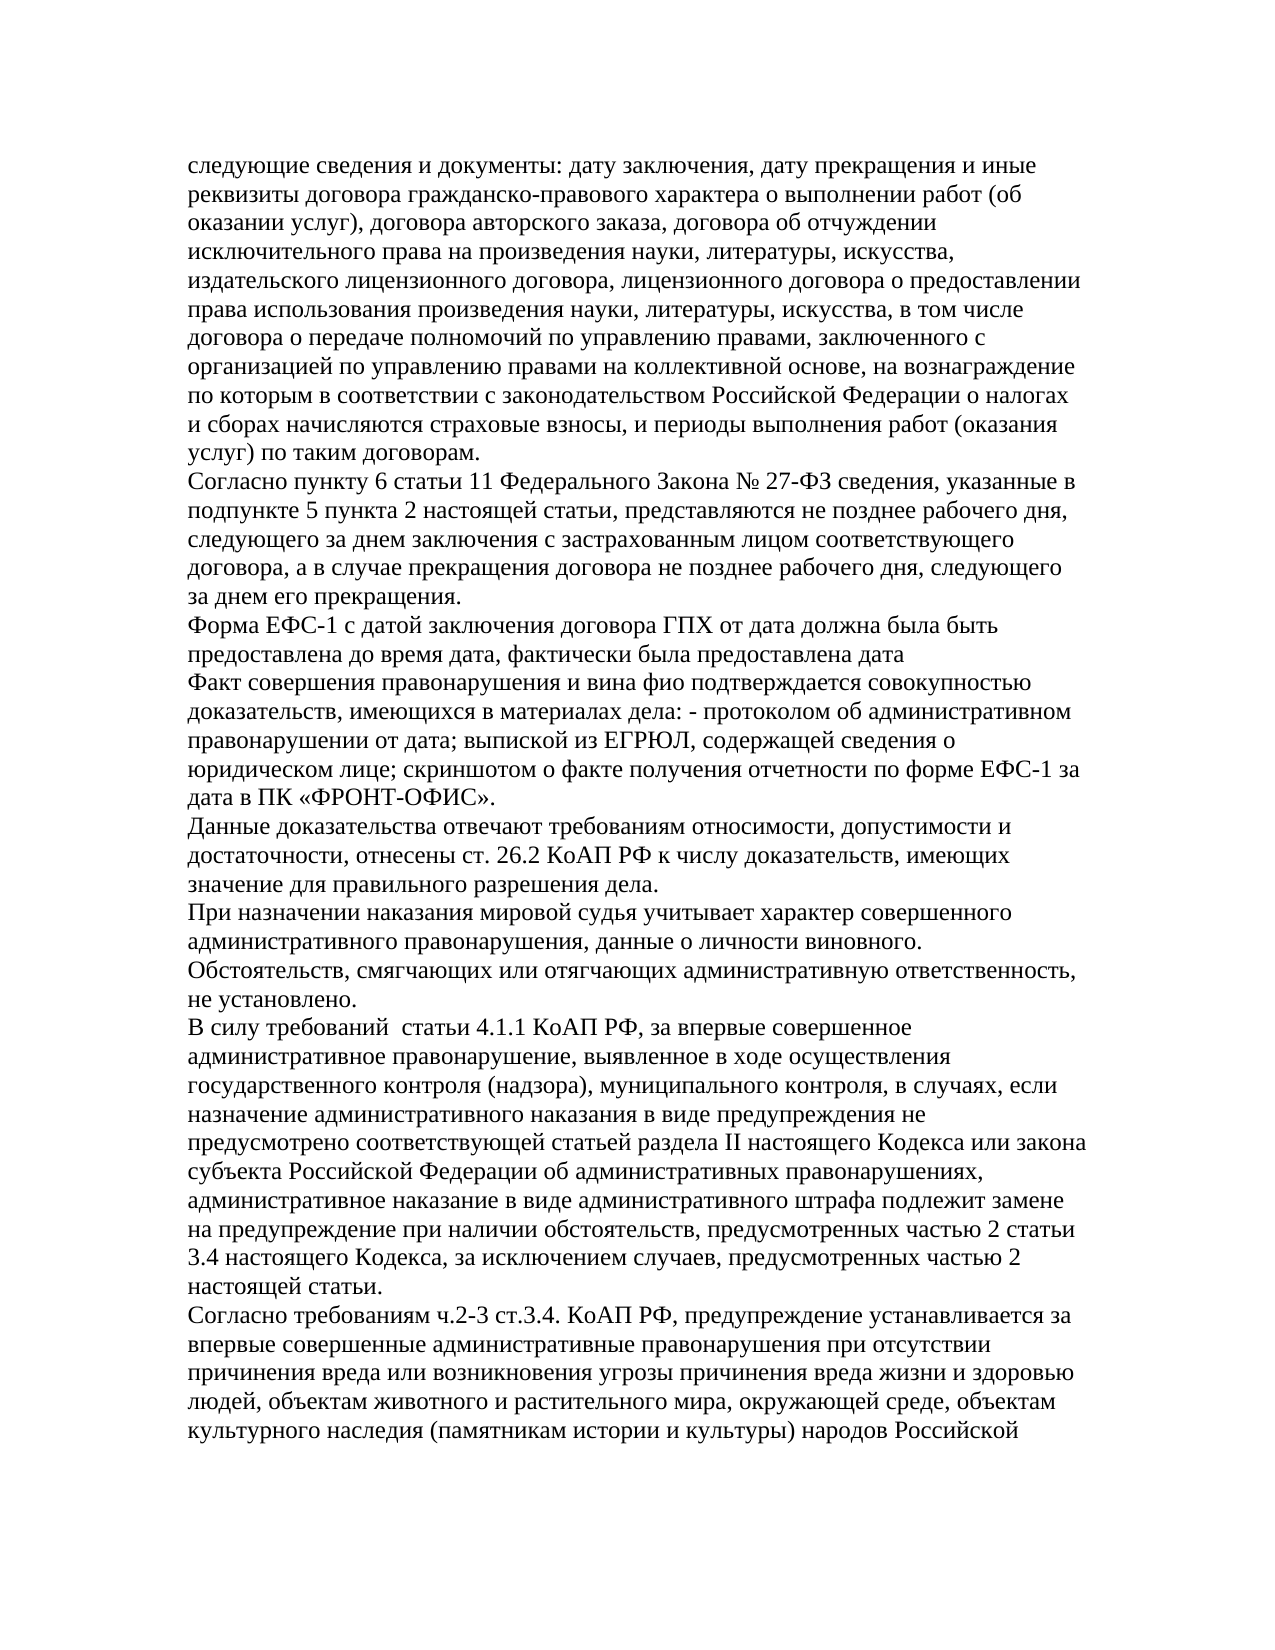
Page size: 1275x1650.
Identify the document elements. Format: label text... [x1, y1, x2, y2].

text При назначении наказания мировой судья учитывает характер совершенного административного правонарушения, данные о личности виновного. [187, 897, 1087, 955]
text В силу требований статьи 4.1.1 КоАП РФ, за впервые совершенное административное правонарушение, выявленное в ходе осуществления государственного контроля (надзора), муниципального контроля, в случаях, если назначение административного наказания в виде предупреждения не предусмотрено соответствующей статьей раздела II настоящего Кодекса или закона субъекта Российской Федерации об административных правонарушениях, административное наказание в виде административного штрафа подлежит замене на предупреждение при наличии обстоятельств, предусмотренных частью 2 статьи 3.4 настоящего Кодекса, за исключением случаев, предусмотренных частью 2 настоящей статьи. [187, 1012, 1087, 1300]
text Факт совершения правонарушения и вина фио подтверждается совокупностью доказательств, имеющихся в материалах дела: - протоколом об административном правонарушении от дата; выпиской из ЕГРЮЛ, содержащей сведения о юридическом лице; скриншотом о факте получения отчетности по форме ЕФС-1 за дата в ПК «ФРОНТ-ОФИС». [187, 667, 1087, 811]
text Обстоятельств, смягчающих или отягчающих административную ответственность, не установлено. [187, 955, 1087, 1012]
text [187, 1300, 1087, 1444]
text Форма ЕФС-1 с датой заключения договора ГПХ от дата должна была быть предоставлена до время дата, фактически была предоставлена дата [187, 610, 1087, 667]
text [187, 150, 1087, 466]
text Данные доказательства отвечают требованиям относимости, допустимости и достаточности, отнесены ст. 26.2 КоАП РФ к числу доказательств, имеющих значение для правильного разрешения дела. [187, 811, 1087, 897]
text Согласно пункту 6 статьи 11 Федерального Закона № 27-ФЗ сведения, указанные в подпункте 5 пункта 2 настоящей статьи, представляются не позднее рабочего дня, следующего за днем заключения с застрахованным лицом соответствующего договора, а в случае прекращения договора не позднее рабочего дня, следующего за днем его прекращения. [187, 466, 1087, 610]
